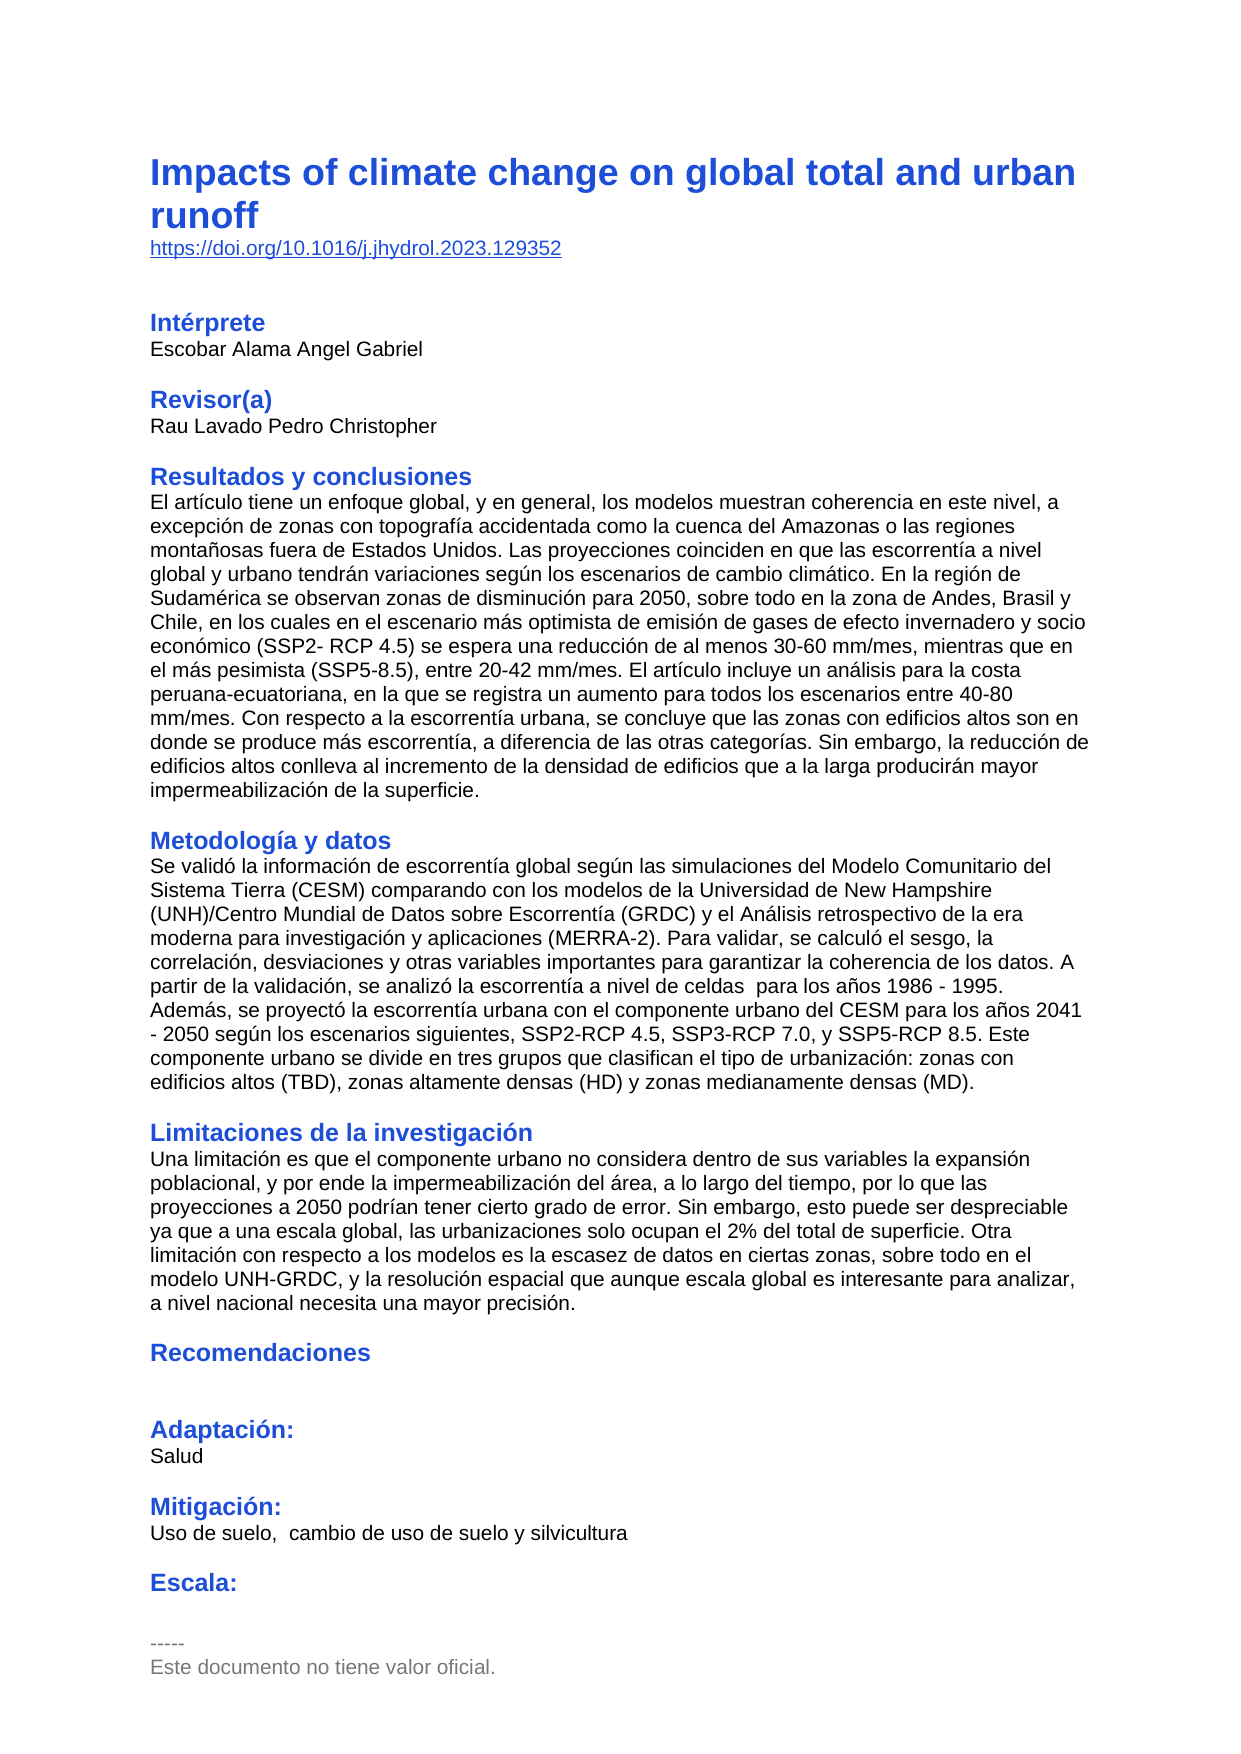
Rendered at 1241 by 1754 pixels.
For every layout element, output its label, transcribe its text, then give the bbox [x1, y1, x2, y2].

text Uso de suelo, cambio de uso de suelo y silvicultura [150, 1520, 1090, 1544]
text Impacts of climate change on global total and urban runoff [150, 150, 1090, 236]
text Resultados y conclusiones [150, 461, 1090, 490]
text Salud [150, 1444, 1090, 1468]
text Una limitación es que el componente urbano no considera dentro de sus variables la expansión poblacional, y por ende la impermeabilización del área, a lo largo del tiempo, por lo que las proyecciones a 2050 podrían tener cierto grado de error. Sin embargo, esto puede ser despreciable ya que a una escala global, las urbanizaciones solo ocupan el 2% del total de superficie. Otra limitación con respecto a los modelos es la escasez de datos en ciertas zonas, sobre todo en el modelo UNH-GRDC, y la resolución espacial que aunque escala global es interesante para analizar, a nivel nacional necesita una mayor precisión. [150, 1147, 1090, 1314]
text Rau Lavado Pedro Christopher [150, 413, 1090, 437]
text Escobar Alama Angel Gabriel [150, 337, 1090, 361]
text Mitigación: [150, 1492, 1090, 1520]
text Escala: [150, 1568, 1090, 1597]
text https://doi.org/10.1016/j.jhydrol.2023.129352 [150, 236, 1090, 260]
text El artículo tiene un enfoque global, y en general, los modelos muestran coherencia en este nivel, a excepción de zonas con topografía accidentada como la cuenca del Amazonas o las regiones montañosas fuera de Estados Unidos. Las proyecciones coinciden en que las escorrentía a nivel global y urbano tendrán variaciones según los escenarios de cambio climático. En la región de Sudamérica se observan zonas de disminución para 2050, sobre todo en la zona de Andes, Brasil y Chile, en los cuales en el escenario más optimista de emisión de gases de efecto invernadero y socio económico (SSP2- RCP 4.5) se espera una reducción de al menos 30-60 mm/mes, mientras que en el más pesimista (SSP5-8.5), entre 20-42 mm/mes. El artículo incluye un análisis para la costa peruana-ecuatoriana, en la que se registra un aumento para todos los escenarios entre 40-80 mm/mes. Con respecto a la escorrentía urbana, se concluye que las zonas con edificios altos son en donde se produce más escorrentía, a diferencia de las otras categorías. Sin embargo, la reducción de edificios altos conlleva al incremento de la densidad de edificios que a la larga producirán mayor impermeabilización de la superficie. [150, 490, 1090, 802]
text Se validó la información de escorrentía global según las simulaciones del Modelo Comunitario del Sistema Tierra (CESM) comparando con los modelos de la Universidad de New Hampshire (UNH)/Centro Mundial de Datos sobre Escorrentía (GRDC) y el Análisis retrospectivo de la era moderna para investigación y aplicaciones (MERRA-2). Para validar, se calculó el sesgo, la correlación, desviaciones y otras variables importantes para garantizar la coherencia de los datos. A partir de la validación, se analizó la escorrentía a nivel de celdas para los años 1986 - 1995. Además, se proyectó la escorrentía urbana con el componente urbano del CESM para los años 2041 - 2050 según los escenarios siguientes, SSP2-RCP 4.5, SSP3-RCP 7.0, y SSP5-RCP 8.5. Este componente urbano se divide en tres grupos que clasifican el tipo de urbanización: zonas con edificios altos (TBD), zonas altamente densas (HD) y zonas medianamente densas (MD). [150, 854, 1090, 1094]
text Limitaciones de la investigación [150, 1118, 1090, 1147]
text Intérprete [150, 308, 1090, 337]
text Recomendaciones [150, 1338, 1090, 1367]
text Metodología y datos [150, 826, 1090, 854]
text Adaptación: [150, 1415, 1090, 1444]
text Revisor(a) [150, 385, 1090, 413]
